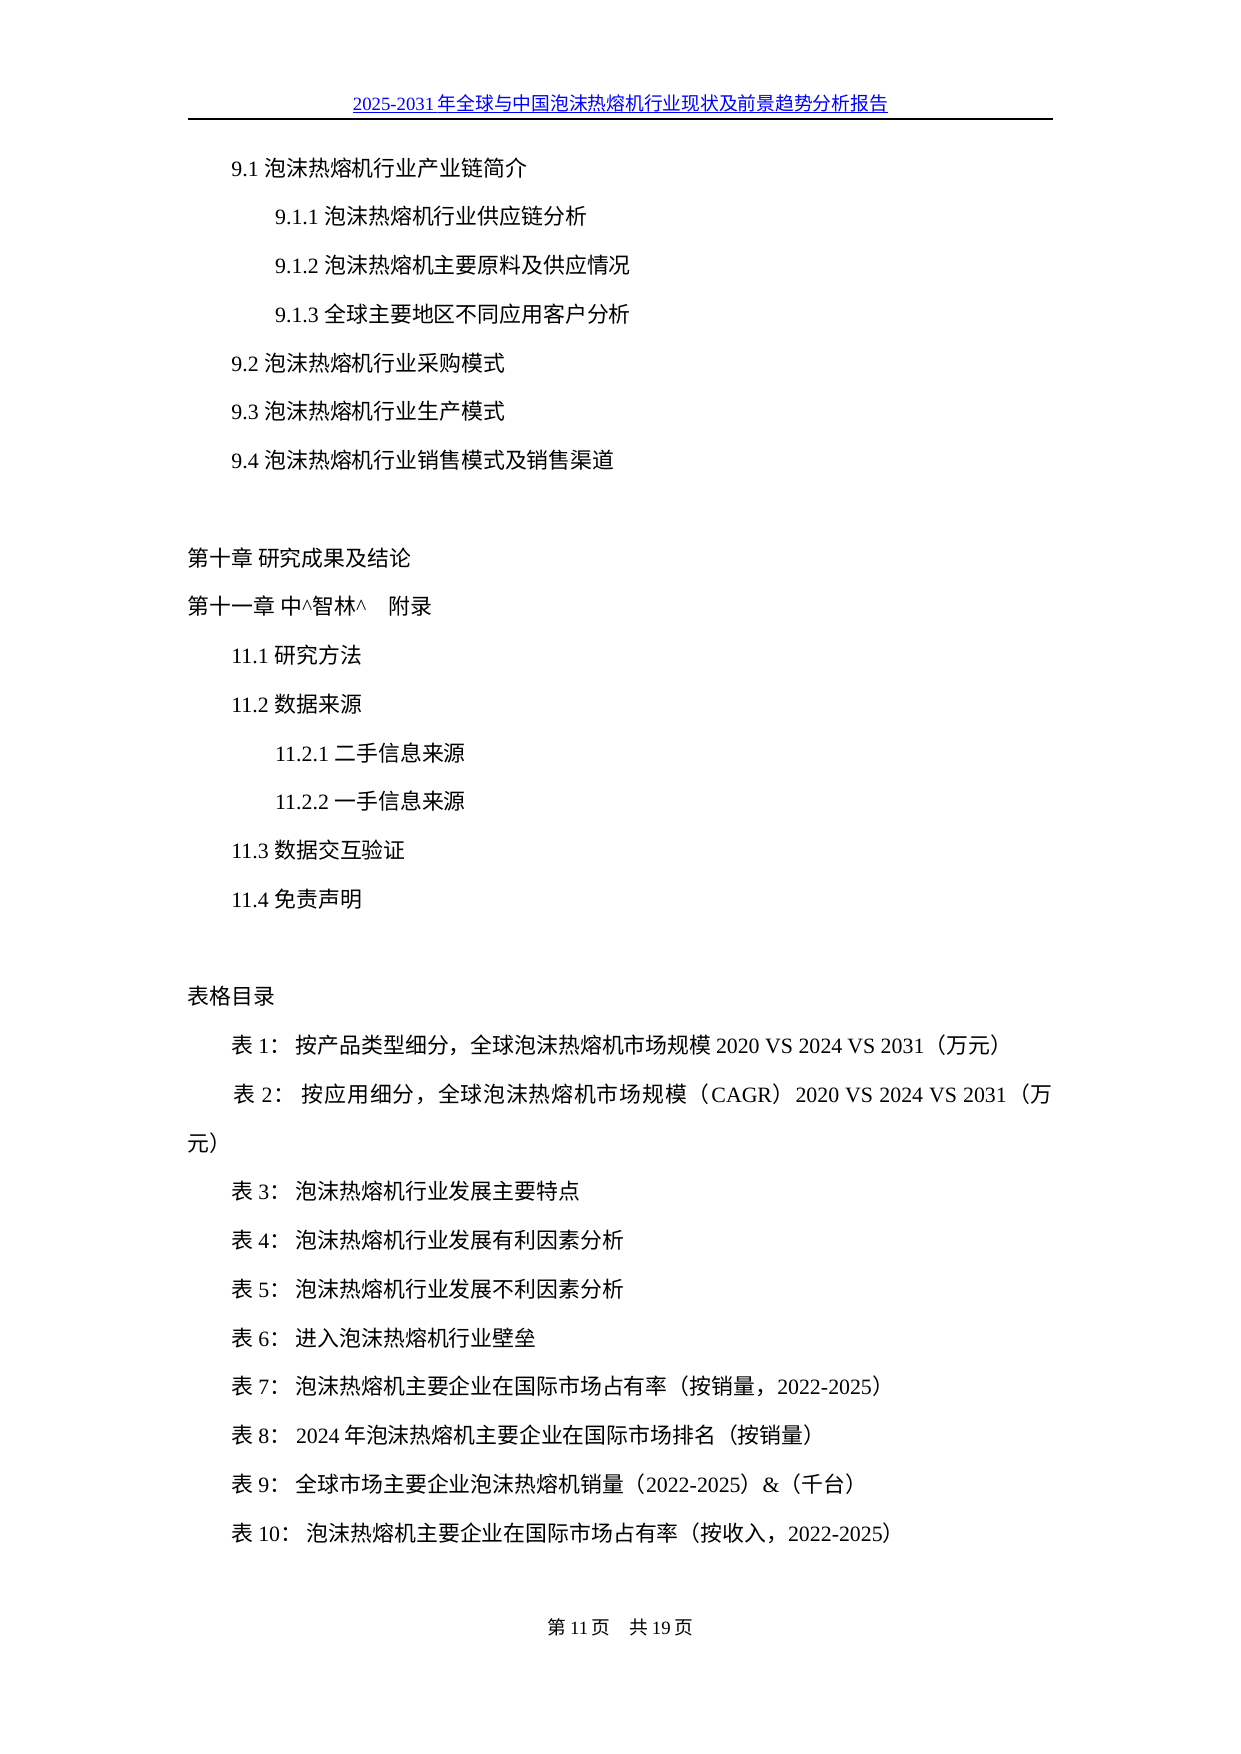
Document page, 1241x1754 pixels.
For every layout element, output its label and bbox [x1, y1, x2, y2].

text [187, 150, 1053, 1548]
